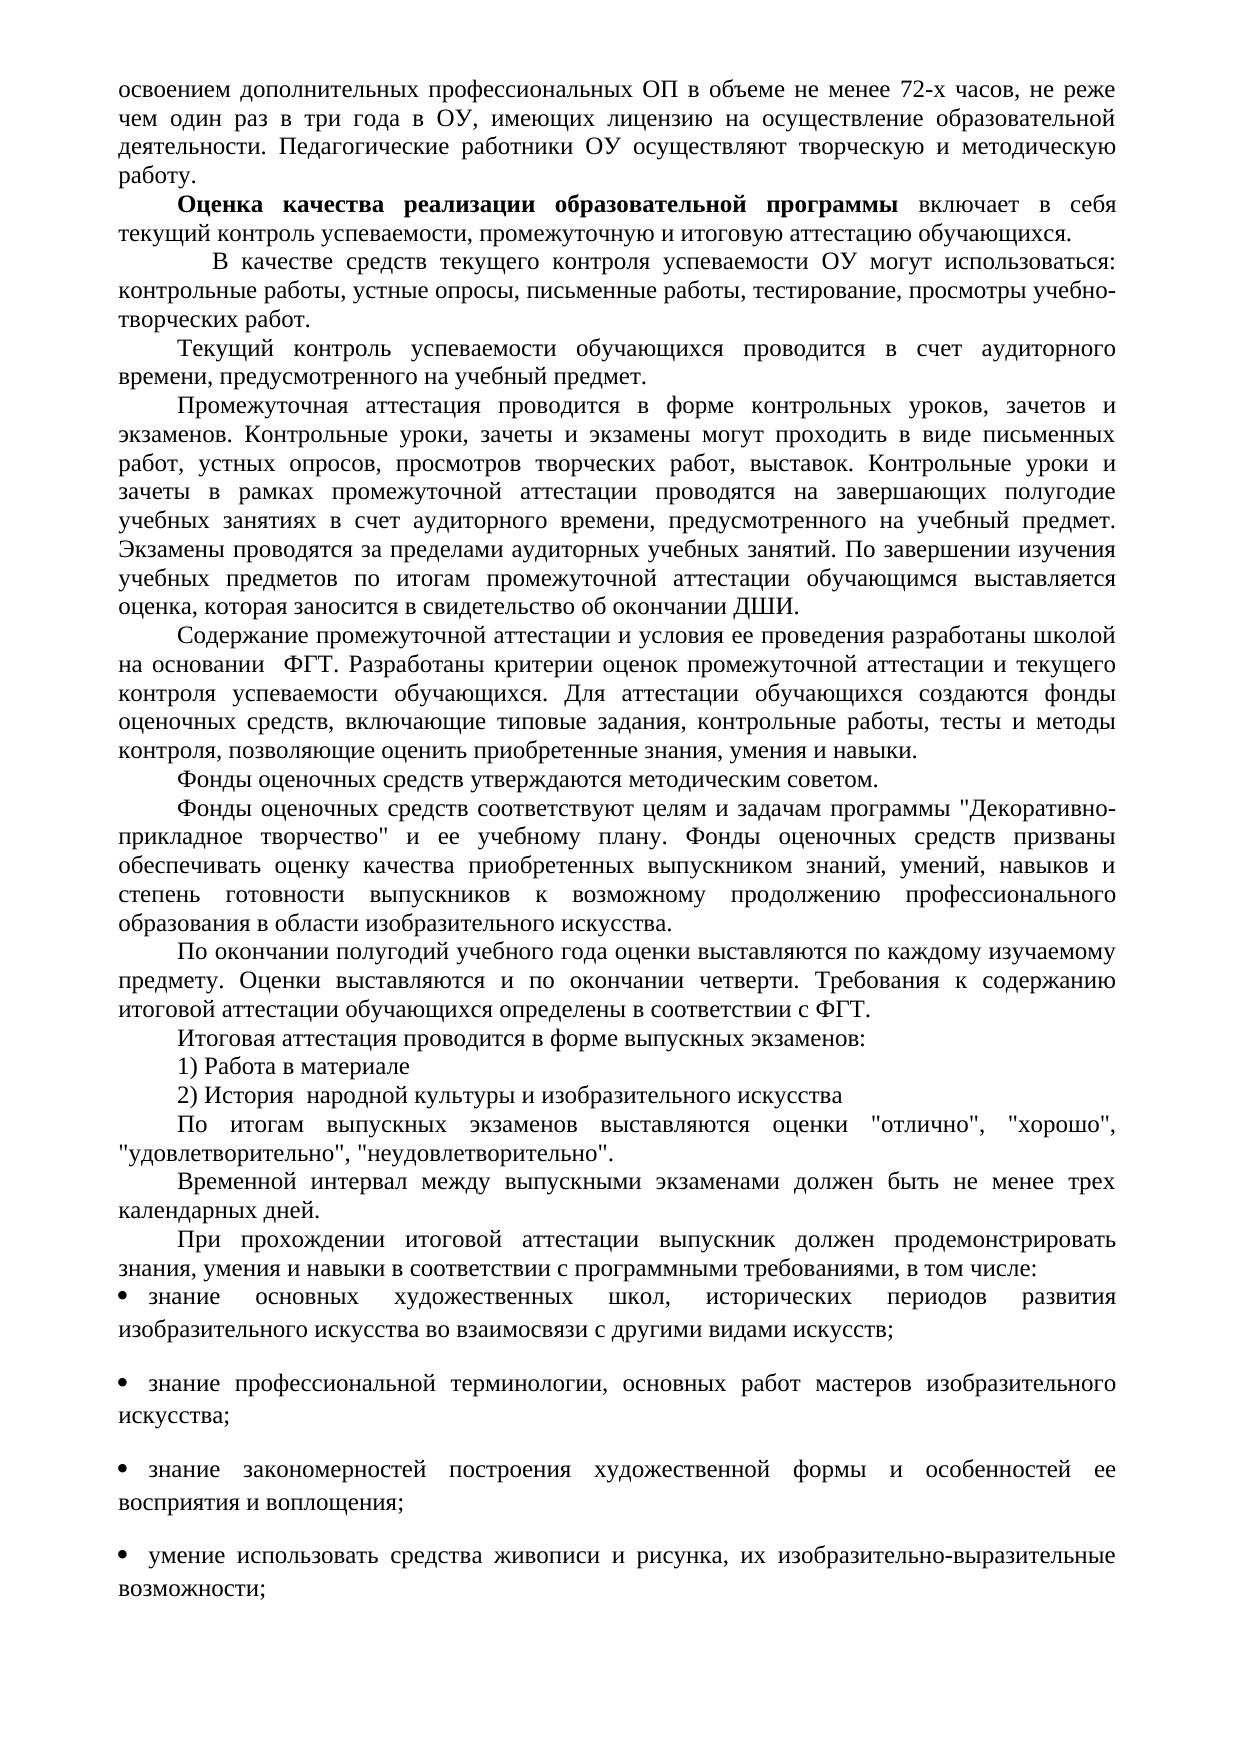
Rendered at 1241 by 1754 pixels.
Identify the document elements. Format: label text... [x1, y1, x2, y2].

list знание основных художественных школ, исторических периодов развития изобразительного искусства во взаимосвязи с другими видами искусств; [118, 1281, 1117, 1343]
list знание профессиональной терминологии, основных работ мастеров изобразительного искусства; [118, 1368, 1117, 1429]
text 2) История народной культуры и изобразительного искусства [118, 1080, 1117, 1109]
text По окончании полугодий учебного года оценки выставляются по каждому изучаемому предмету. Оценки выставляются и по окончании четверти. Требования к содержанию итоговой аттестации обучающихся определены в соответствии с ФГТ. [118, 936, 1117, 1023]
text 1) Работа в материале [118, 1051, 1117, 1080]
text При прохождении итоговой аттестации выпускник должен продемонстрировать знания, умения и навыки в соответствии с программными требованиями, в том числе: [118, 1224, 1117, 1281]
list умение использовать средства живописи и рисунка, их изобразительно-выразительные возможности; [118, 1540, 1117, 1602]
text В качестве средств текущего контроля успеваемости ОУ могут использоваться: контрольные работы, устные опросы, письменные работы, тестирование, просмотры учебно-творческих работ. [118, 246, 1117, 333]
text Итоговая аттестация проводится в форме выпускных экзаменов: [118, 1023, 1117, 1051]
list знание закономерностей построения художественной формы и особенностей ее восприятия и воплощения; [118, 1454, 1117, 1515]
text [118, 74, 1117, 189]
text Временной интервал между выпускными экзаменами должен быть не менее трех календарных дней. [118, 1166, 1117, 1224]
text Содержание промежуточной аттестации и условия ее проведения разработаны школой на основании ФГТ. Разработаны критерии оценок промежуточной аттестации и текущего контроля успеваемости обучающихся. Для аттестации обучающихся создаются фонды оценочных средств, включающие типовые задания, контрольные работы, тесты и методы контроля, позволяющие оценить приобретенные знания, умения и навыки. [118, 620, 1117, 764]
text Оценка качества реализации образовательной программы включает в себя текущий контроль успеваемости, промежуточную и итоговую аттестацию обучающихся. [118, 189, 1117, 246]
text Фонды оценочных средств утверждаются методическим советом. [118, 764, 1117, 793]
text Текущий контроль успеваемости обучающихся проводится в счет аудиторного времени, предусмотренного на учебный предмет. [118, 333, 1117, 390]
text Промежуточная аттестация проводится в форме контрольных уроков, зачетов и экзаменов. Контрольные уроки, зачеты и экзамены могут проходить в виде письменных работ, устных опросов, просмотров творческих работ, выставок. Контрольные уроки и зачеты в рамках промежуточной аттестации проводятся на завершающих полугодие учебных занятиях в счет аудиторного времени, предусмотренного на учебный предмет. Экзамены проводятся за пределами аудиторных учебных занятий. По завершении изучения учебных предметов по итогам промежуточной аттестации обучающимся выставляется оценка, которая заносится в свидетельство об окончании ДШИ. [118, 390, 1117, 620]
text Фонды оценочных средств соответствуют целям и задачам программы "Декоративно-прикладное творчество" и ее учебному плану. Фонды оценочных средств призваны обеспечивать оценку качества приобретенных выпускником знаний, умений, навыков и степень готовности выпускников к возможному продолжению профессионального образования в области изобразительного искусства. [118, 793, 1117, 936]
text По итогам выпускных экзаменов выставляются оценки "отлично", "хорошо", "удовлетворительно", "неудовлетворительно". [118, 1109, 1117, 1166]
